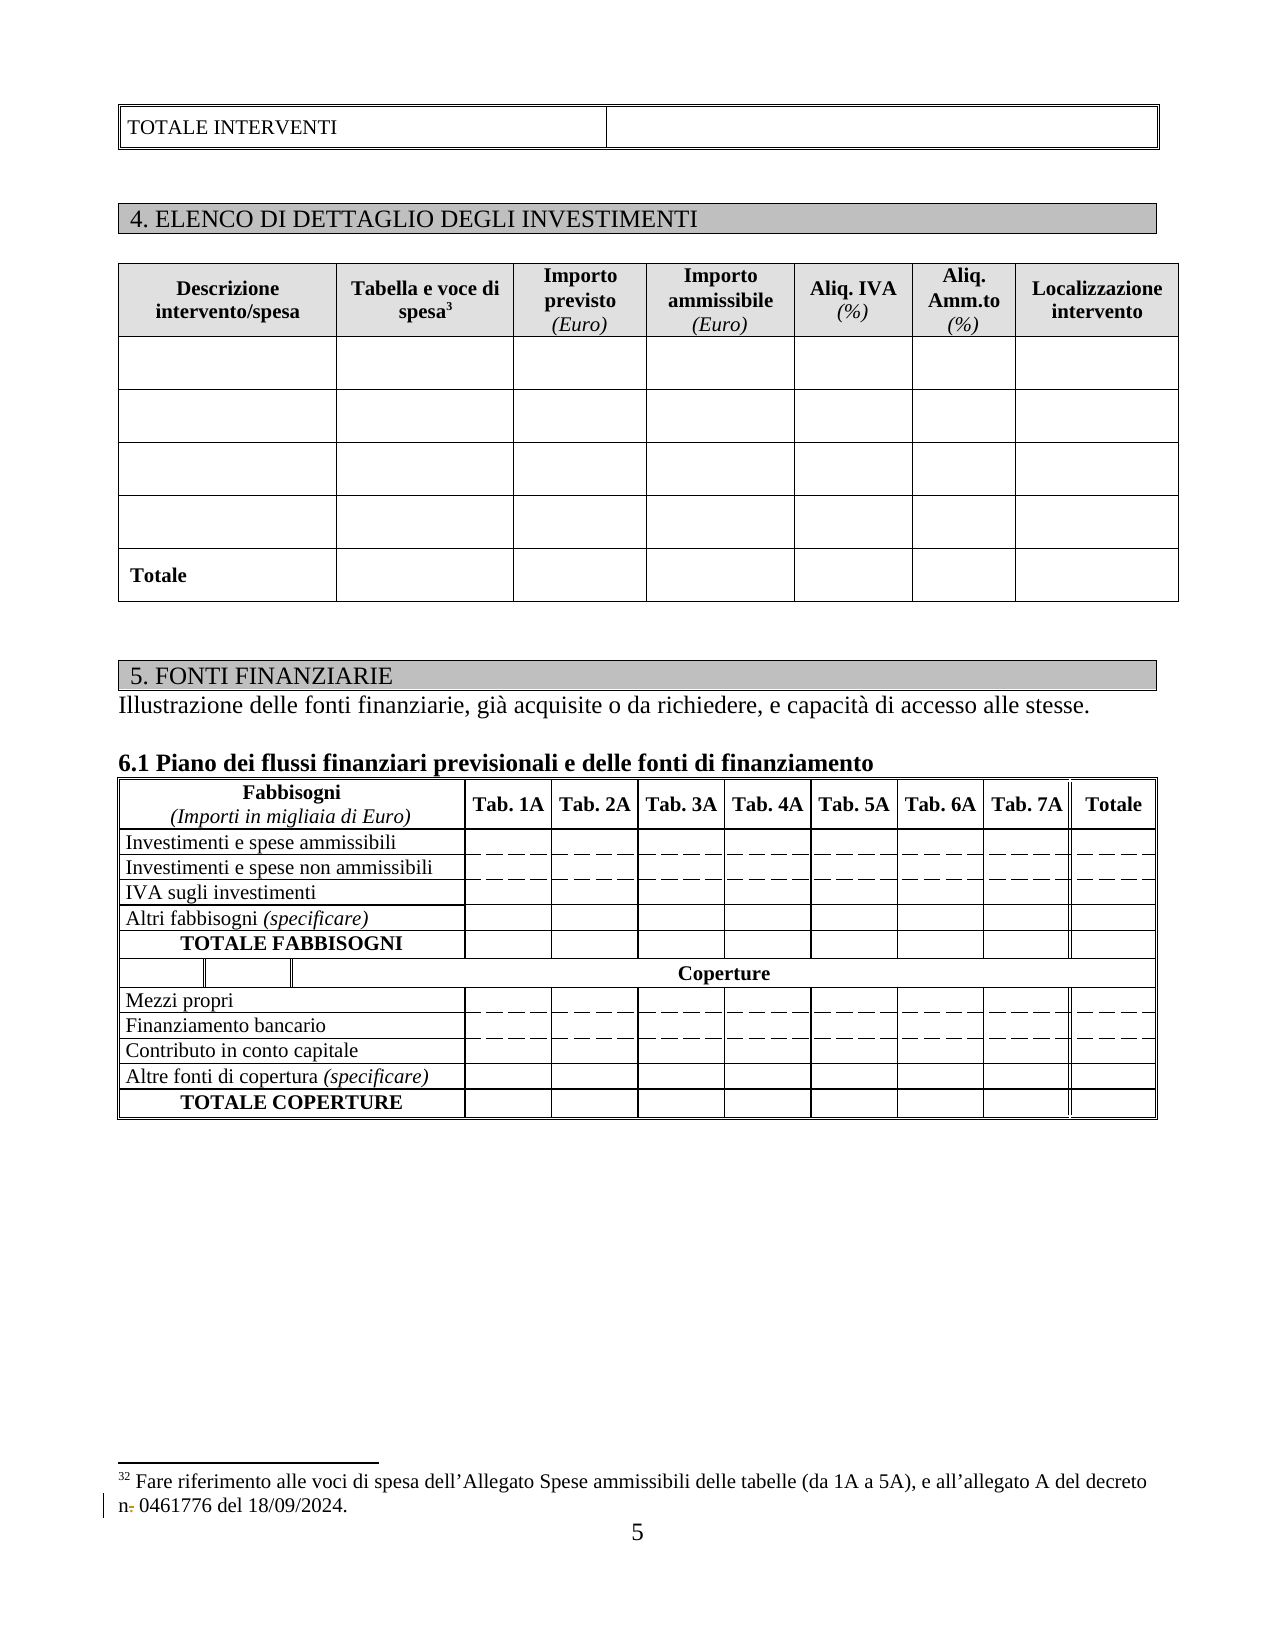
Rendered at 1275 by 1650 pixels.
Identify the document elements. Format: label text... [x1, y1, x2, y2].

table_cell [795, 549, 912, 601]
table_cell [1016, 549, 1178, 601]
table_cell [514, 496, 646, 548]
table_cell [647, 549, 794, 601]
table_header [607, 107, 1157, 147]
table_cell [725, 1038, 810, 1062]
table_cell [1072, 830, 1155, 854]
table_cell [984, 1038, 1068, 1062]
table_cell [120, 959, 203, 987]
table_cell Coperture [293, 959, 1155, 987]
table_cell [552, 988, 637, 1012]
table_cell [466, 988, 551, 1012]
table_header TOTALE INTERVENTI [121, 107, 606, 147]
table_cell Altre fonti di copertura (specificare) [120, 1064, 464, 1088]
table_cell [984, 905, 1068, 929]
table_cell [1072, 1038, 1155, 1062]
table_header Importo previsto (Euro) [514, 264, 646, 336]
table_cell [514, 549, 646, 601]
table_cell [514, 390, 646, 442]
table_cell [337, 496, 513, 548]
table_cell [639, 988, 724, 1012]
table_cell [812, 830, 897, 854]
table_header Tab. 4A [725, 780, 810, 828]
table_cell [466, 1090, 551, 1117]
table_cell [725, 879, 810, 904]
table_cell [466, 1038, 551, 1062]
table_cell [984, 830, 1068, 854]
table_cell [898, 988, 983, 1012]
table_cell [1072, 931, 1155, 958]
table_header Importo ammissibile (Euro) [647, 264, 794, 336]
table_cell [639, 931, 724, 958]
table_cell [984, 988, 1068, 1012]
table_cell [639, 1038, 724, 1062]
table_cell [119, 496, 336, 548]
table_cell [795, 443, 912, 495]
table_header Descrizione intervento/spesa [119, 264, 336, 336]
table_cell [639, 830, 724, 854]
table_cell [552, 854, 637, 879]
table_cell [466, 1064, 551, 1088]
table_cell [812, 1064, 897, 1088]
table_cell [898, 905, 983, 929]
table_header Tab. 5A [812, 780, 897, 828]
table_cell [984, 1012, 1068, 1037]
table_cell [337, 443, 513, 495]
table_cell [913, 390, 1015, 442]
table_cell [898, 830, 983, 854]
table_cell [552, 1038, 637, 1062]
table_cell [898, 1012, 983, 1037]
table_cell [812, 1012, 897, 1037]
table_cell [514, 443, 646, 495]
table_cell Investimenti e spese ammissibili [120, 830, 464, 854]
table_header Tab. 7A [984, 778, 1070, 828]
table_cell [795, 337, 912, 389]
table_cell [466, 905, 551, 929]
text 6.1 Piano dei flussi finanziari previsionali e delle fonti di finanziamento [118, 748, 1157, 777]
table_cell [119, 337, 336, 389]
table_cell [913, 549, 1015, 601]
table_cell Finanziamento bancario [120, 1013, 464, 1037]
table_cell [898, 1038, 983, 1062]
table_cell [812, 988, 897, 1012]
table_cell [898, 879, 983, 904]
table_header 4. ELENCO DI DETTAGLIO DEGLI INVESTIMENTI [119, 204, 1156, 233]
table_header Tab. 3A [639, 780, 724, 828]
table_cell [725, 854, 810, 879]
table_cell [639, 1090, 724, 1117]
table_cell [647, 337, 794, 389]
table_header Totale [1070, 780, 1155, 828]
table_cell [1072, 905, 1155, 929]
table_cell [812, 1038, 897, 1062]
table_cell [466, 854, 551, 879]
table_cell [984, 931, 1068, 958]
text Illustrazione delle fonti finanziarie, già acquisite o da richiedere, e capacità di accesso alle stesse. [118, 691, 1157, 719]
table_header Tab. 6A [898, 780, 983, 828]
table_header Fabbisogni (Importi in migliaia di Euro) [120, 780, 464, 828]
table_cell [725, 1012, 810, 1037]
table_cell [795, 496, 912, 548]
table_cell [812, 879, 897, 904]
table_header Tab. 1A [466, 780, 551, 828]
table_cell Altri fabbisogni (specificare) [120, 906, 464, 929]
table_cell [898, 931, 983, 958]
table_cell [812, 854, 897, 879]
table_cell [647, 390, 794, 442]
table_cell Investimenti e spese non ammissibili [120, 855, 464, 879]
table_cell [898, 1064, 983, 1088]
table_cell [647, 443, 794, 495]
table_cell [552, 1012, 637, 1037]
table_cell [1016, 390, 1178, 442]
table_cell [639, 1064, 724, 1088]
table_cell [552, 1064, 637, 1088]
table_cell [1072, 1012, 1155, 1037]
table_header 5. FONTI FINANZIARIE [119, 661, 1156, 689]
table_cell [466, 1012, 551, 1037]
table_cell Mezzi propri [120, 988, 464, 1012]
table_cell [1016, 337, 1178, 389]
table_cell TOTALE FABBISOGNI [120, 931, 464, 958]
table_header Aliq. Amm.to (%) [913, 264, 1015, 336]
table_cell Contributo in conto capitale [120, 1039, 464, 1062]
table_cell [1072, 854, 1155, 879]
table_cell [1016, 443, 1178, 495]
table_cell [552, 830, 637, 854]
table_cell [1072, 988, 1155, 1012]
table_header Aliq. IVA (%) [795, 264, 912, 336]
table_cell [552, 905, 637, 929]
table_cell [1072, 879, 1155, 904]
table_cell [1016, 496, 1178, 548]
table_cell [206, 959, 290, 987]
table_cell [337, 390, 513, 442]
table_cell [913, 443, 1015, 495]
table_cell [984, 854, 1068, 879]
table_cell [984, 1064, 1068, 1088]
table_cell [898, 854, 983, 879]
table_cell [984, 879, 1068, 904]
table_cell [725, 905, 810, 929]
table_cell [898, 1090, 983, 1117]
table_cell [466, 931, 551, 958]
table_cell [913, 337, 1015, 389]
table_cell [1072, 1064, 1155, 1088]
table_cell [552, 1090, 637, 1117]
table_cell [552, 879, 637, 904]
table_cell [812, 1090, 897, 1117]
table_cell [725, 931, 810, 958]
table_header Localizzazione intervento [1016, 264, 1178, 336]
table_cell [1070, 1090, 1155, 1117]
table_cell [639, 1012, 724, 1037]
table_header Tab. 2A [552, 780, 637, 828]
table_cell [337, 337, 513, 389]
table_cell IVA sugli investimenti [120, 880, 464, 904]
table_cell Totale [119, 549, 336, 601]
table_cell [466, 879, 551, 904]
table_cell [812, 905, 897, 929]
table_cell [639, 854, 724, 879]
table_cell [337, 549, 513, 601]
table_cell [913, 496, 1015, 548]
table_cell [647, 496, 794, 548]
table_cell [725, 1064, 810, 1088]
table_cell TOTALE COPERTURE [120, 1090, 464, 1117]
table_cell [812, 931, 897, 958]
table_cell [514, 337, 646, 389]
table_cell [466, 830, 551, 854]
table_cell [119, 390, 336, 442]
table_cell [795, 390, 912, 442]
table_header Tabella e voce di spesa [337, 264, 513, 336]
table_cell [639, 905, 724, 929]
table_cell [984, 1090, 1070, 1117]
table_cell [639, 879, 724, 904]
table_cell [725, 1090, 810, 1117]
table_cell [725, 988, 810, 1012]
table_cell [552, 931, 637, 958]
table_cell [725, 830, 810, 854]
table_cell [119, 443, 336, 495]
